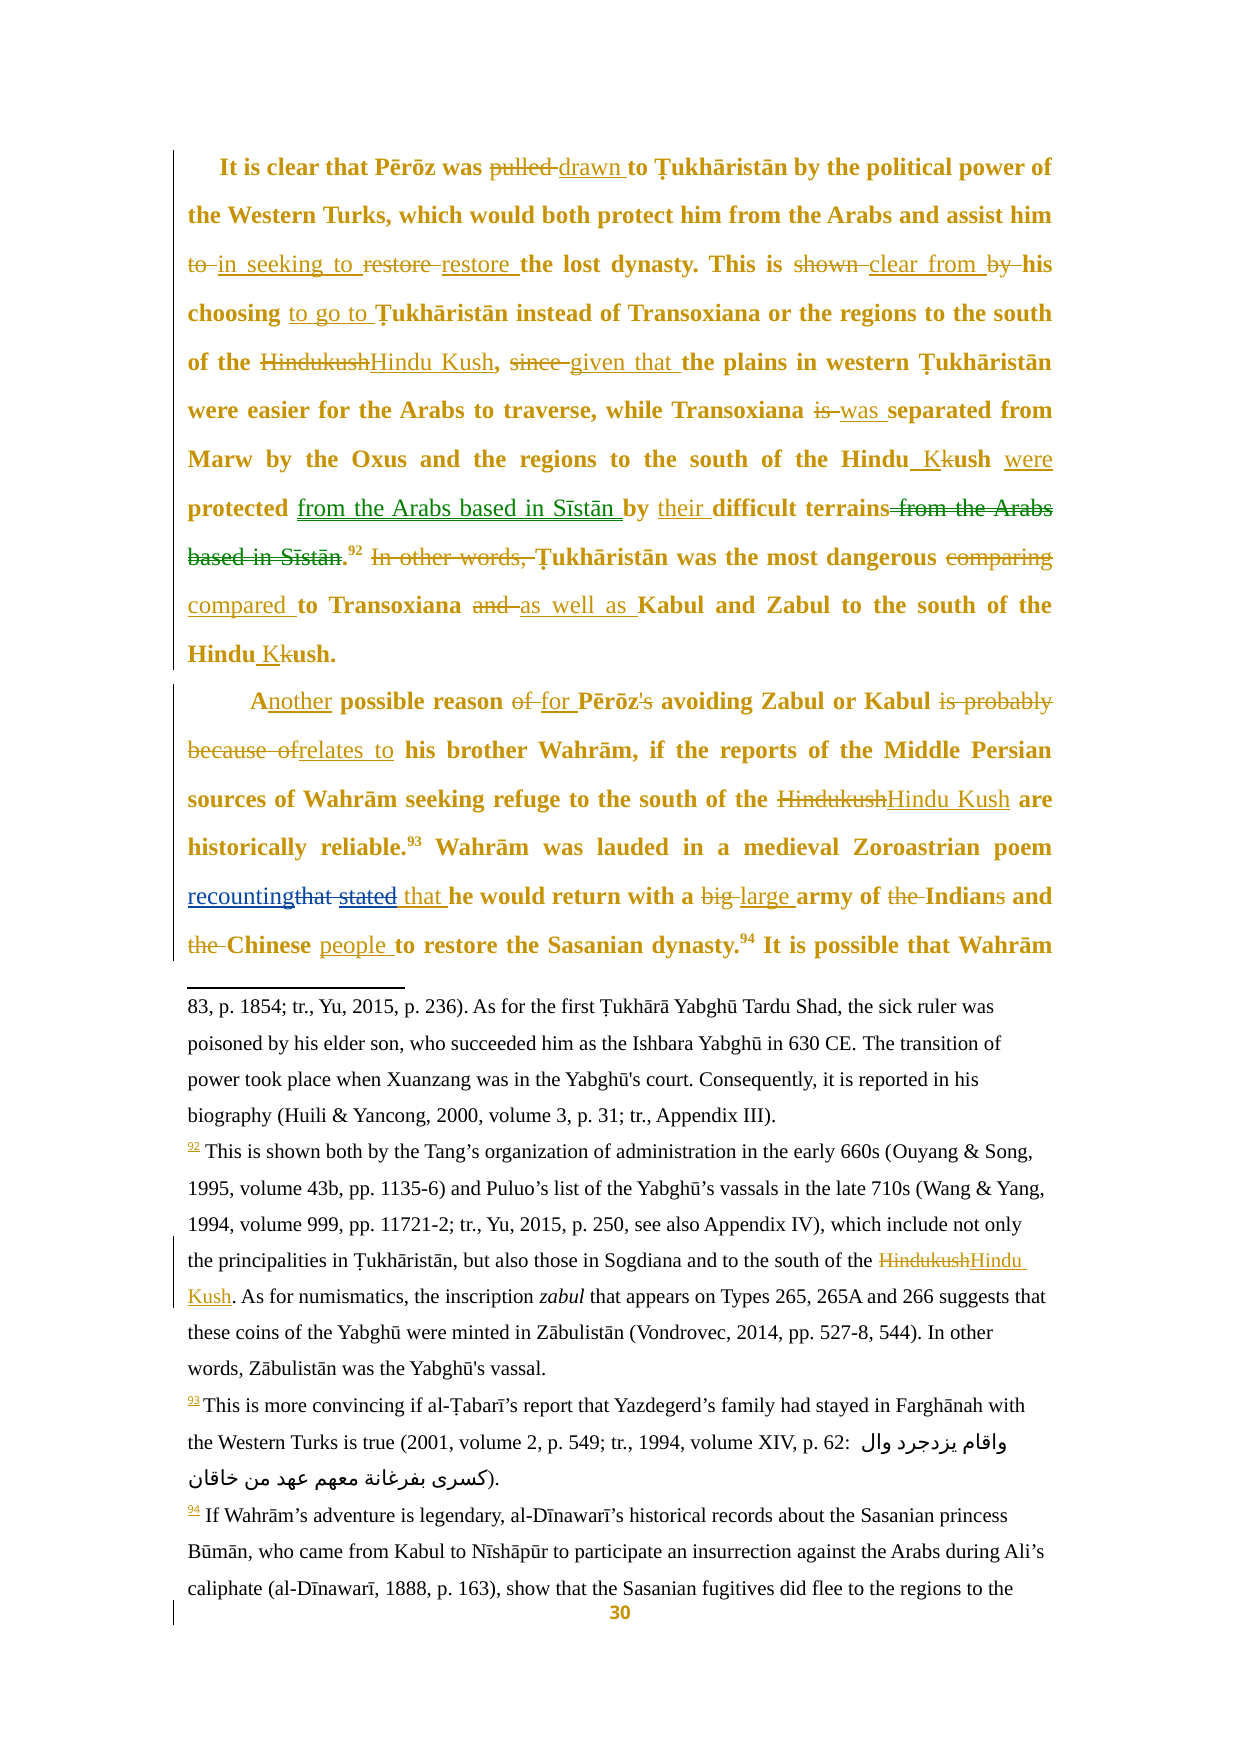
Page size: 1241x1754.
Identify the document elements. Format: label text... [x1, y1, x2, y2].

text A possible reason Pērōz avoiding Zabul or Kabul his brother Wahrām, if the reports of the Middle Persian sources of Wahrām seeking refuge to the south of the are historically reliable. Wahrām was lauded in a medieval Zoroastrian poem he would return with a army of Indian and Chinese to restore the Sasanian dynasty. It is possible that Wahrām traveled along the Helmand to the regions to the south of when Yazdegerd fled Sīstān for Marw. Pērōz chose Ṭukhāristān so that the two princes would not with each other. [187, 684, 1053, 961]
text It is clear that Pērōz was to Ṭukhāristān by the political power of the Western Turks, which would both protect him from the Arabs and assist him the lost dynasty. This is his choosing Ṭukhāristān instead of Transoxiana or the regions to the south of the , the plains in western Ṭukhāristān were easier for the Arabs to traverse, while Transoxiana separated from Marw by the Oxus and the regions to the south of the Hinduush protected by difficult terrains. Ṭukhāristān was the most dangerous to Transoxiana Kabul and Zabul to the south of the Hinduush. [187, 150, 1053, 670]
